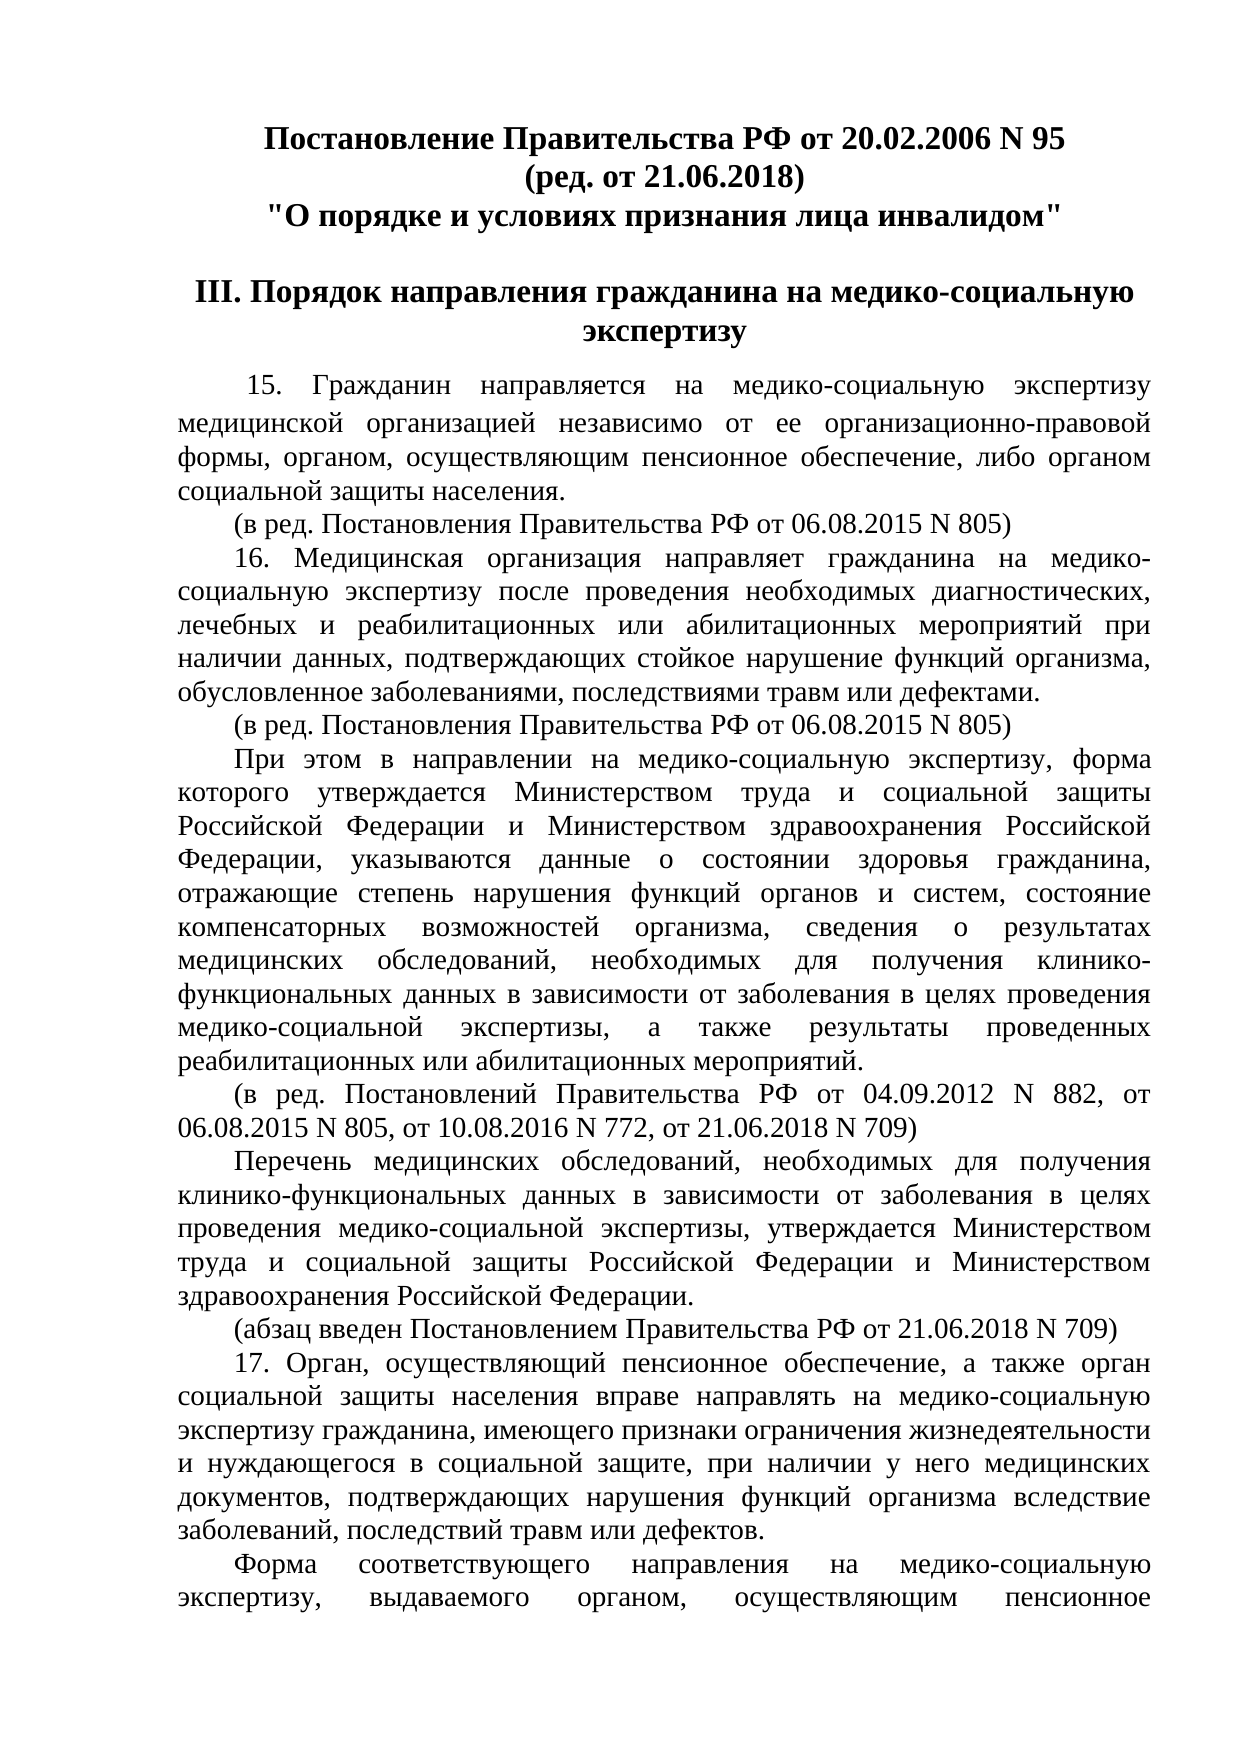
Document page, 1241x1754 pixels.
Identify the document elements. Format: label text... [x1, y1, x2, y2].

text Постановление Правительства РФ от 20.02.2006 N 95 [177, 118, 1152, 156]
text Перечень медицинских обследований, необходимых для получения клинико-функциональных данных в зависимости от заболевания в целях проведения медико-социальной экспертизы, утверждается Министерством труда и социальной защиты Российской Федерации и Министерством здравоохранения Российской Федерации. [177, 1143, 1152, 1311]
text "О порядке и условиях признания лица инвалидом" [177, 195, 1152, 233]
text (в ред. Постановления Правительства РФ от 06.08.2015 N 805) [177, 506, 1152, 540]
text 17. Орган, осуществляющий пенсионное обеспечение, а также орган социальной защиты населения вправе направлять на медико-социальную экспертизу гражданина, имеющего признаки ограничения жизнедеятельности и нуждающегося в социальной защите, при наличии у него медицинских документов, подтверждающих нарушения функций организма вследствие заболеваний, последствий травм или дефектов. [177, 1345, 1152, 1546]
text (ред. от 21.06.2018) [177, 156, 1152, 195]
text (в ред. Постановлений Правительства РФ от 04.09.2012 N 882, от 06.08.2015 N 805, от 10.08.2016 N 772, от 21.06.2018 N 709) [177, 1076, 1152, 1143]
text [177, 1546, 1152, 1613]
text 16. Медицинская организация направляет гражданина на медико-социальную экспертизу после проведения необходимых диагностических, лечебных и реабилитационных или абилитационных мероприятий при наличии данных, подтверждающих стойкое нарушение функций организма, обусловленное заболеваниями, последствиями травм или дефектами. [177, 540, 1152, 707]
text 15. Гражданин направляется на медико-социальную экспертизу медицинской организацией независимо от ее организационно-правовой формы, органом, осуществляющим пенсионное обеспечение, либо органом социальной защиты населения. [177, 348, 1152, 506]
text (абзац введен Постановлением Правительства РФ от 21.06.2018 N 709) [177, 1311, 1152, 1345]
text III. Порядок направления гражданина на медико-социальную экспертизу [177, 271, 1152, 348]
text (в ред. Постановления Правительства РФ от 06.08.2015 N 805) [177, 707, 1152, 741]
text При этом в направлении на медико-социальную экспертизу, форма которого утверждается Министерством труда и социальной защиты Российской Федерации и Министерством здравоохранения Российской Федерации, указываются данные о состоянии здоровья гражданина, отражающие степень нарушения функций органов и систем, состояние компенсаторных возможностей организма, сведения о результатах медицинских обследований, необходимых для получения клинико-функциональных данных в зависимости от заболевания в целях проведения медико-социальной экспертизы, а также результаты проведенных реабилитационных или абилитационных мероприятий. [177, 741, 1152, 1076]
